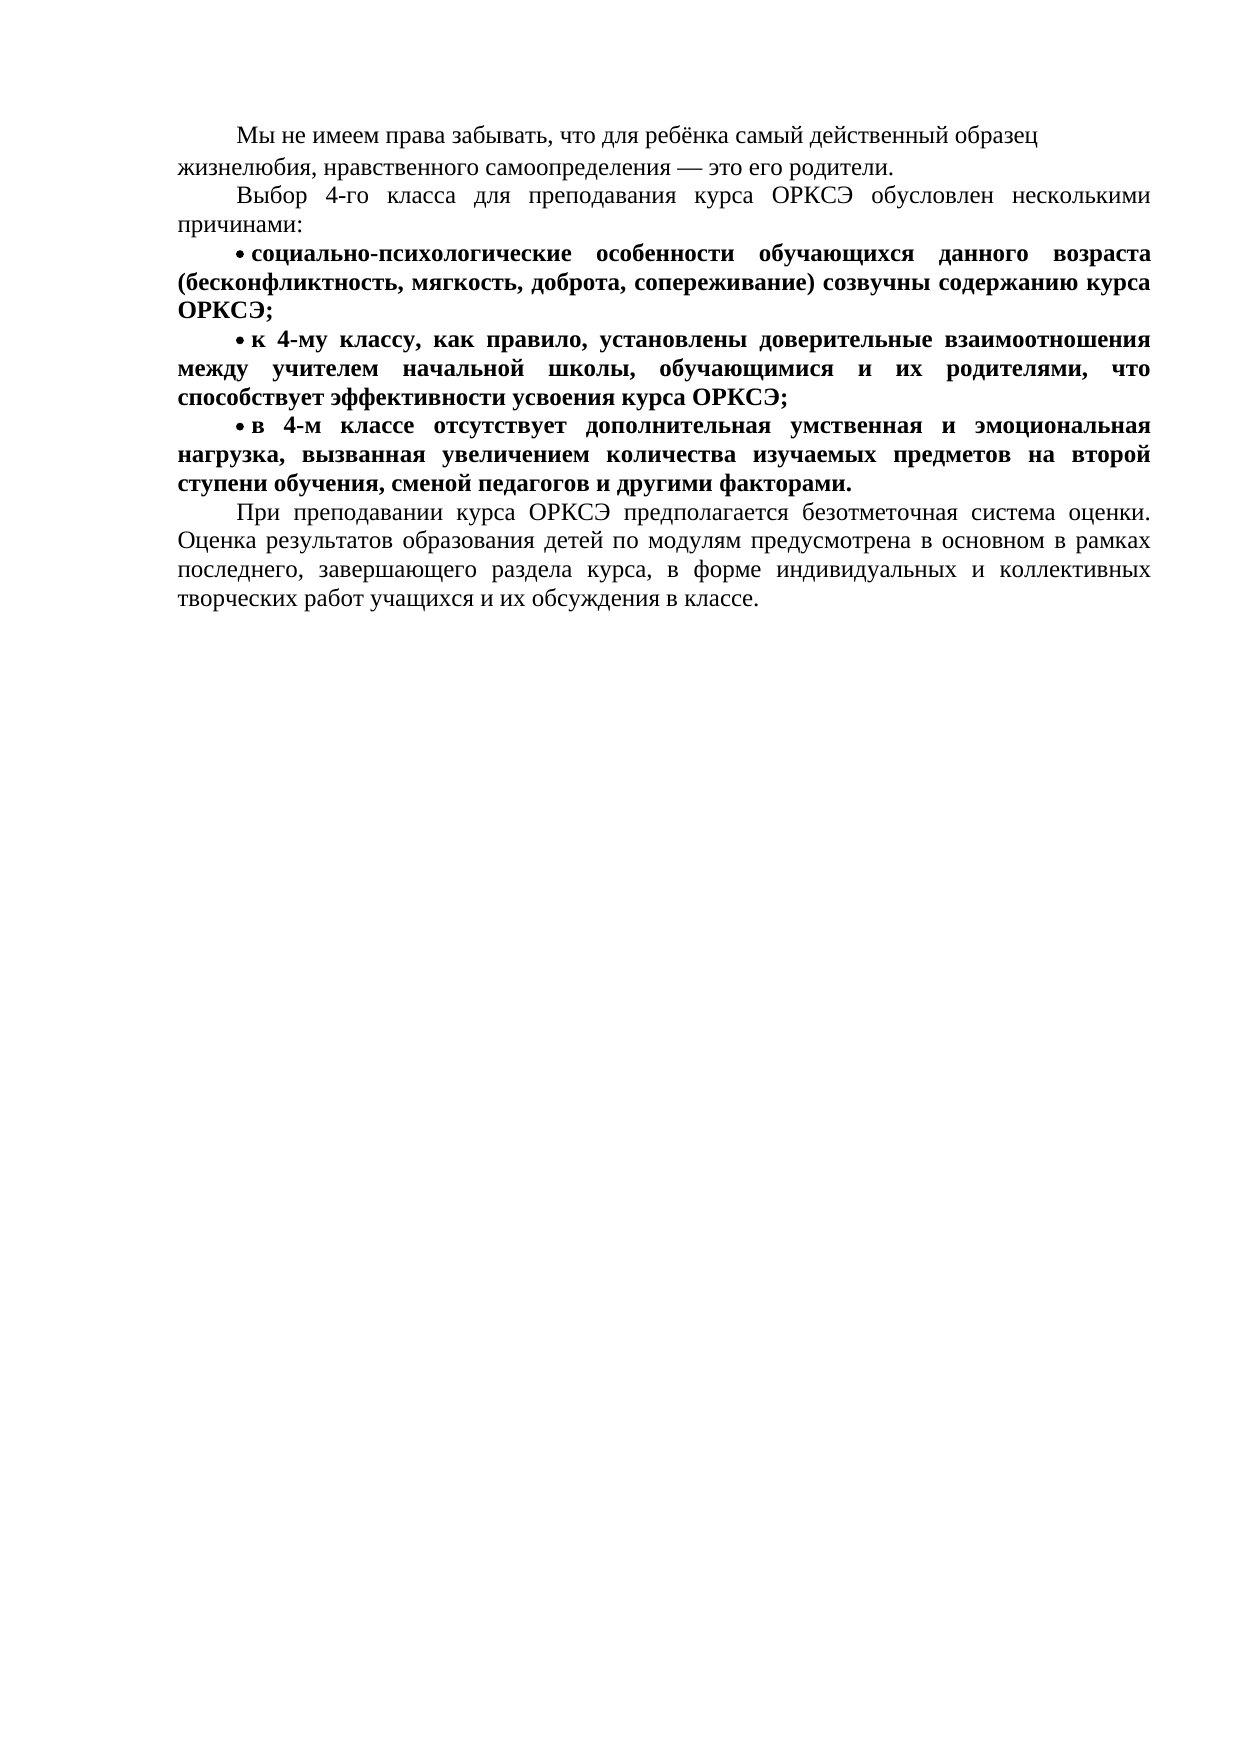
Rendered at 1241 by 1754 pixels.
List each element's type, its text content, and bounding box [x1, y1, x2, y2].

text Выбор 4-го класса для преподавания курса ОРКСЭ обусловлен несколькими причинами: [177, 181, 1152, 238]
list в 4-м классе отсутствует дополнительная умственная и эмоциональная нагрузка, вызванная увеличением количества изучаемых предметов на второй ступени обучения, сменой педагогов и другими факторами. [177, 411, 1152, 497]
text При преподавании курса ОРКСЭ предполагается безотметочная система оценки. Оценка результатов образования детей по модулям предусмотрена в основном в рамках последнего, завершающего раздела курса, в форме индивидуальных и коллективных творческих работ учащихся и их обсуждения в классе. [177, 497, 1152, 612]
list социально-психологические особенности обучающихся данного возраста (бесконфликтность, мягкость, доброта, сопереживание) созвучны содержанию курса ОРКСЭ; [177, 238, 1152, 324]
text Мы не имеем права забывать, что для ребёнка самый действенный образец жизнелюбия, нравственного самоопределения — это его родители. [177, 118, 1152, 181]
list к 4-му классу, как правило, установлены доверительные взаимоотношения между учителем начальной школы, обучающимися и их родителями, что способствует эффективности усвоения курса ОРКСЭ; [177, 324, 1152, 411]
